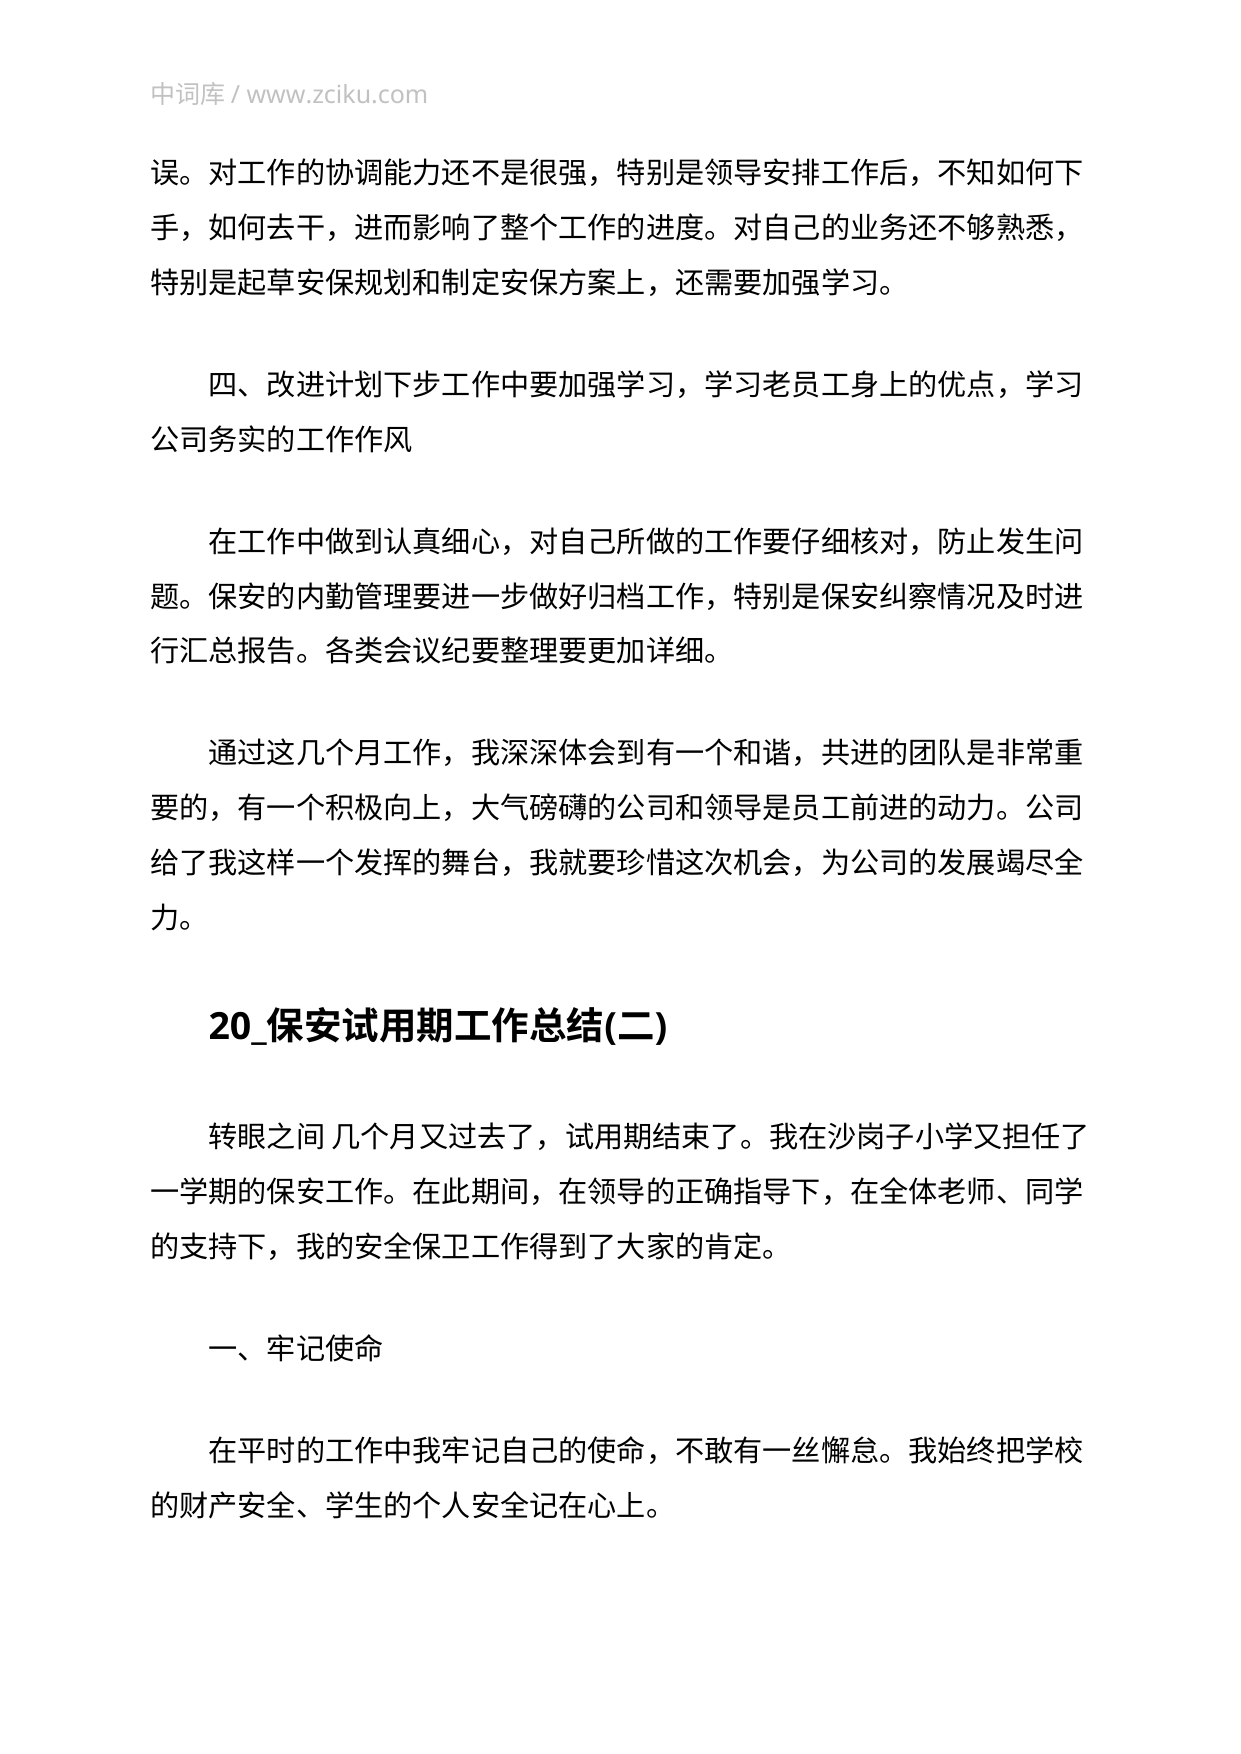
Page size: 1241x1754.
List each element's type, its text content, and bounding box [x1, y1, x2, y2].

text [150, 150, 1090, 302]
text 一、牢记使命 [150, 1325, 1090, 1368]
text 四、改进计划下步工作中要加强学习，学习老员工身上的优点，学习公司务实的工作作风 [150, 362, 1090, 459]
text 在工作中做到认真细心，对自己所做的工作要仔细核对，防止发生问题。保安的内勤管理要进一步做好归档工作，特别是保安纠察情况及时进行汇总报告。各类会议纪要整理要更加详细。 [150, 518, 1090, 670]
text 在平时的工作中我牢记自己的使命，不敢有一丝懈怠。我始终把学校的财产安全、学生的个人安全记在心上。 [150, 1427, 1090, 1524]
text 转眼之间 几个月又过去了，试用期结束了。我在沙岗子小学又担任了一学期的保安工作。在此期间，在领导的正确指导下，在全体老师、同学的支持下，我的安全保卫工作得到了大家的肯定。 [150, 1114, 1090, 1266]
text 20_保安试用期工作总结(二) [150, 996, 1090, 1051]
text 通过这几个月工作，我深深体会到有一个和谐，共进的团队是非常重要的，有一个积极向上，大气磅礴的公司和领导是员工前进的动力。公司给了我这样一个发挥的舞台，我就要珍惜这次机会，为公司的发展竭尽全力。 [150, 730, 1090, 937]
